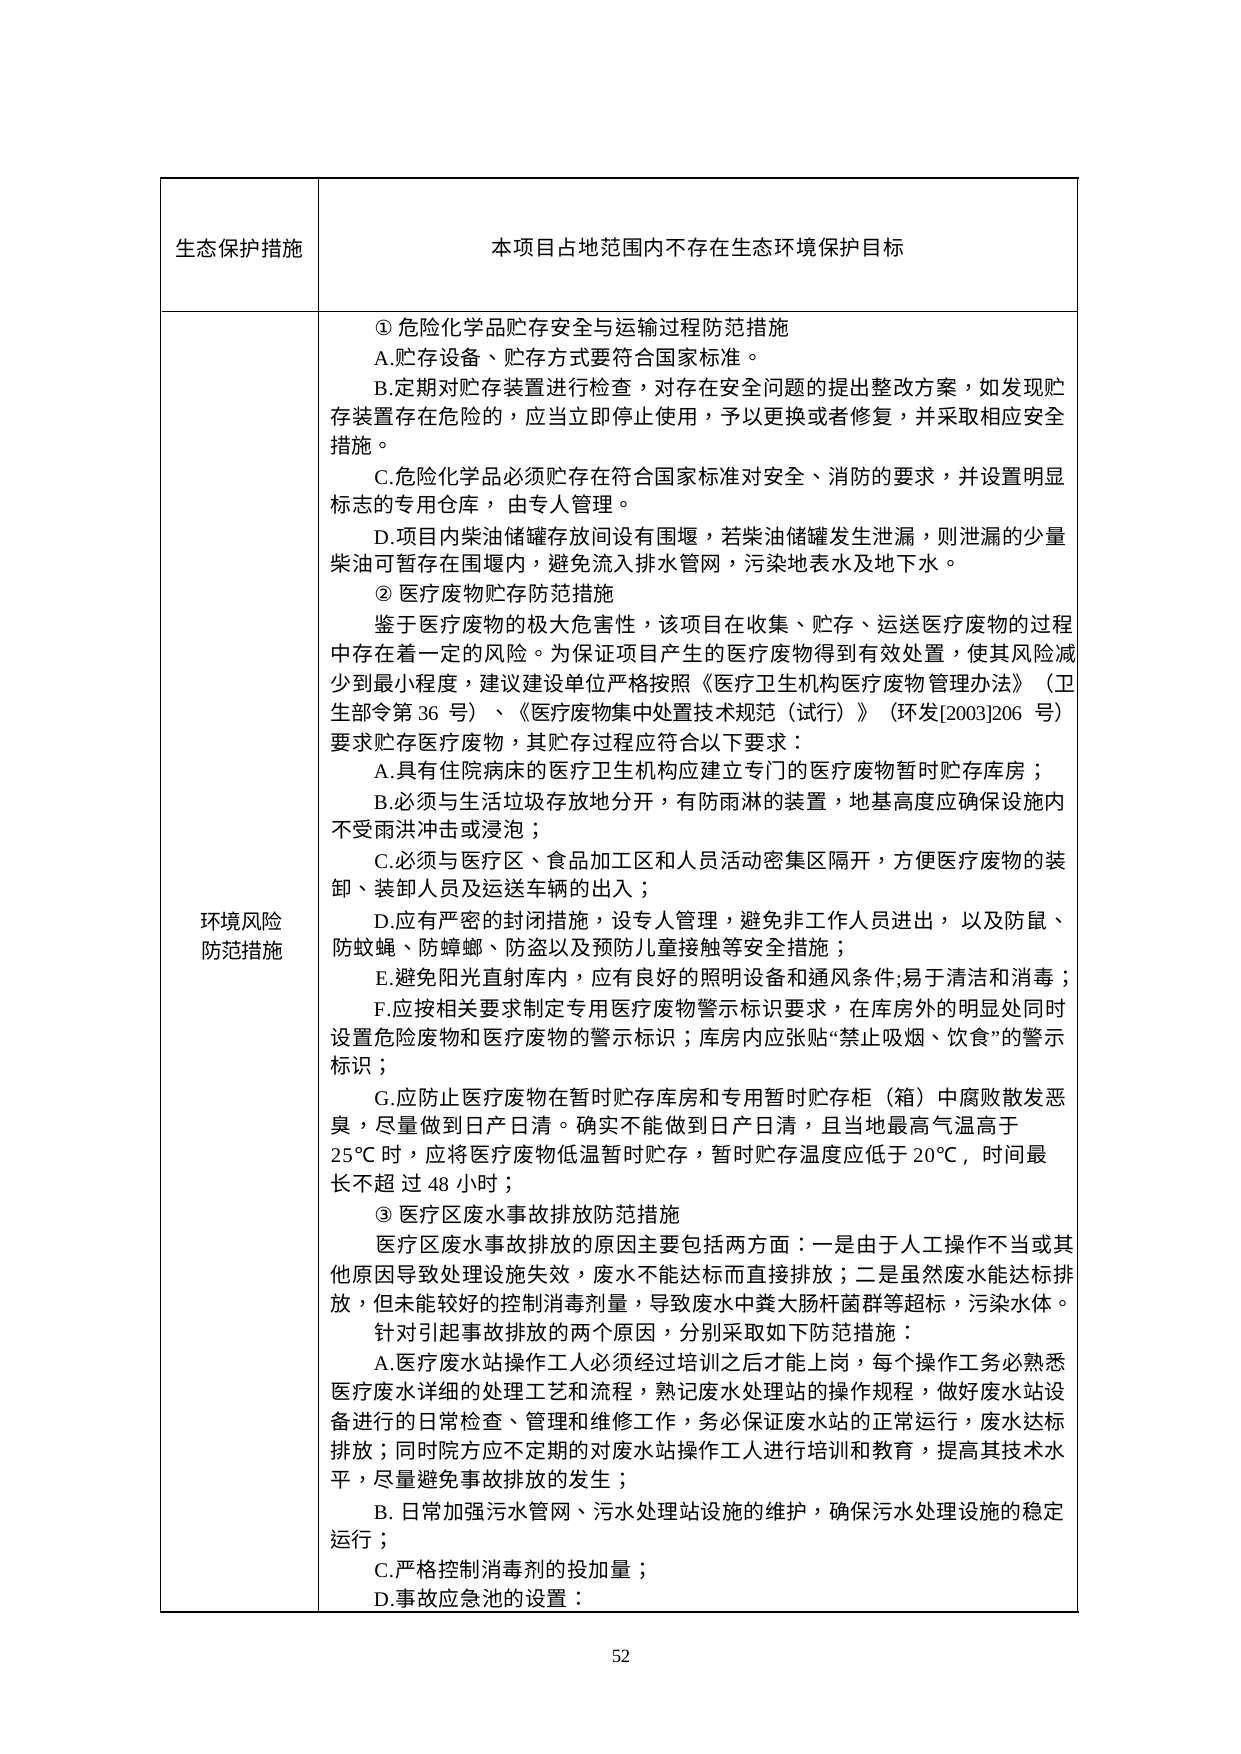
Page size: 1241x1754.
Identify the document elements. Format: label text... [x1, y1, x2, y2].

table_cell 环境风险 防范措施 [161, 312, 318, 1611]
table_header 本项目占地范围内不存在生态环境保护目标 [319, 179, 1077, 311]
table_cell ①危险化学品贮存安全与运输过程防范措施 A.贮存设备、贮存方式要符合国家标准。 B.定期对贮存装置进行检查，对存在安全问题的提出整改方案，如发现贮 存装置存在危险的，应当立即停止使用，予以更换或者修复，并采取相应安全 措施。 C.危险化学品必须贮存在符合国家标准对安全、消防的要求，并设置明显 标志的专用仓库， 由专人管理。 D.项目内柴油储罐存放间设有围堰，若柴油储罐发生泄漏，则泄漏的少量 柴油可暂存在围堰内，避免流入排水管网，污染地表水及地下水。 ②医疗废物贮存防范措施 鉴于医疗废物的极大危害性，该项目在收集、贮存、运送医疗废物的过程 中存在着一定的风险。为保证项目产生的医疗废物得到有效处置，使其风险减 少到最小程度，建议建设单位严格按照《医疗卫生机构医疗废物管理办法》（卫 生部令第 36 号）、《医疗废物集中处置技术规范（试行）》（环发[2003]206 号） 要求贮存医疗废物，其贮存过程应符合以下要求： A.具有住院病床的医疗卫生机构应建立专门的医疗废物暂时贮存库房； B.必须与生活垃圾存放地分开，有防雨淋的装置，地基高度应确保设施内 不受雨洪冲击或浸泡； C.必须与医疗区、食品加工区和人员活动密集区隔开，方便医疗废物的装 卸、装卸人员及运送车辆的出入； D.应有严密的封闭措施，设专人管理，避免非工作人员进出， 以及防鼠、 防蚊蝇、防蟑螂、防盗以及预防儿童接触等安全措施； E.避免阳光直射库内，应有良好的照明设备和通风条件;易于清洁和消毒； F.应按相关要求制定专用医疗废物警示标识要求，在库房外的明显处同时 设置危险废物和医疗废物的警示标识；库房内应张贴“禁止吸烟、饮食”的警示 标识； G.应防止医疗废物在暂时贮存库房和专用暂时贮存柜（箱）中腐败散发恶 臭，尽量做到日产日清。确实不能做到日产日清，且当地最高气温高于25℃ 时，应将医疗废物低温暂时贮存，暂时贮存温度应低于20℃ , 时间最长不超 过 48 小时； ③医疗区废水事故排放防范措施 医疗区废水事故排放的原因主要包括两方面：一是由于人工操作不当或其 他原因导致处理设施失效，废水不能达标而直接排放；二是虽然废水能达标排 放，但未能较好的控制消毒剂量，导致废水中粪大肠杆菌群等超标，污染水体。 针对引起事故排放的两个原因，分别采取如下防范措施： A.医疗废水站操作工人必须经过培训之后才能上岗，每个操作工务必熟悉 医疗废水详细的处理工艺和流程，熟记废水处理站的操作规程，做好废水站设 备进行的日常检查、管理和维修工作，务必保证废水站的正常运行，废水达标 排放；同时院方应不定期的对废水站操作工人进行培训和教育，提高其技术水 平，尽量避免事故排放的发生； B. 日常加强污水管网、污水处理站设施的维护，确保污水处理设施的稳定 运行； C.严格控制消毒剂的投加量； D.事故应急池的设置： [319, 312, 1077, 1611]
table_header 生态保护措施 [161, 179, 318, 311]
